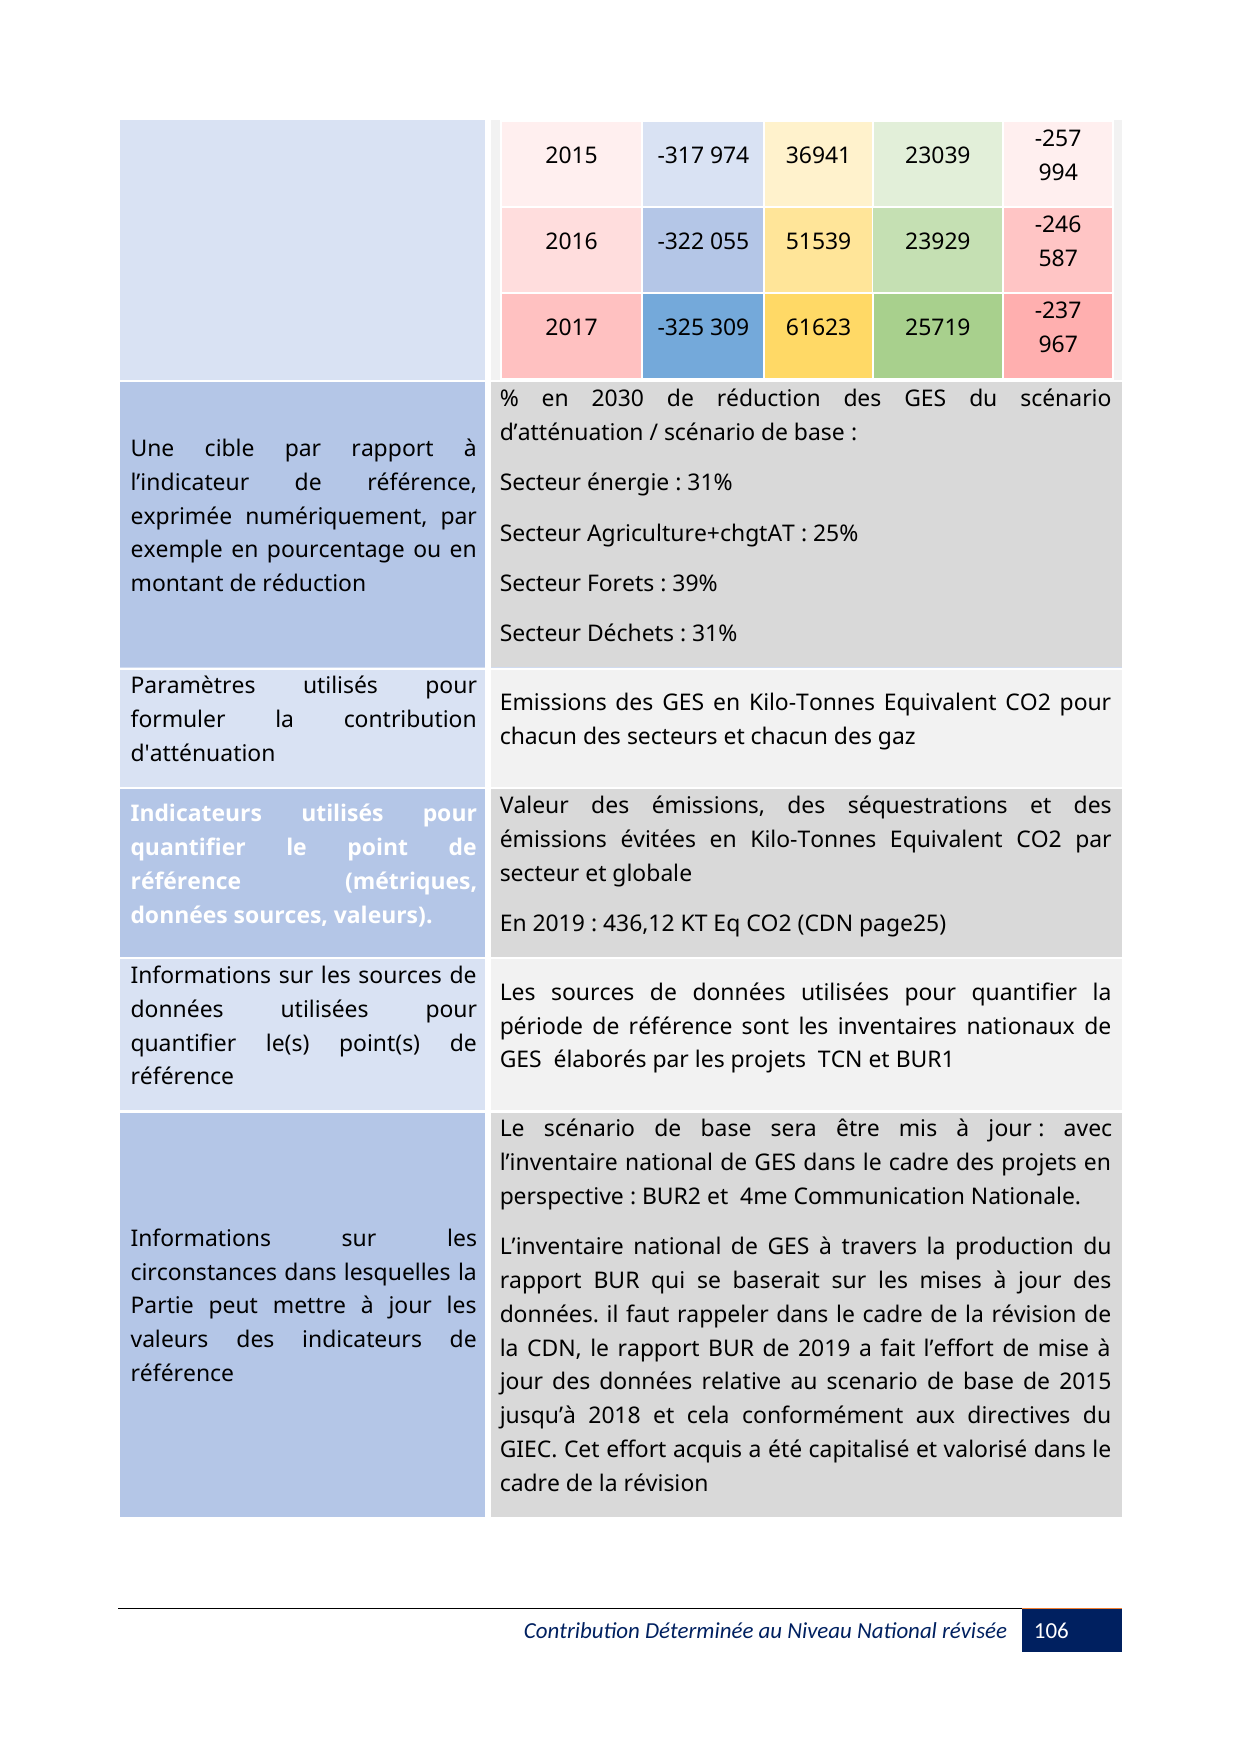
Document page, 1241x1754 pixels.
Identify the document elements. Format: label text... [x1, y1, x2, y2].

table_cell Paramètres utilisés pour formuler la contribution d'atténuation [120, 670, 485, 787]
table_cell Informations sur les circonstances dans lesquelles la Partie peut mettre à jour les valeurs des indicateurs de référence [120, 1113, 485, 1517]
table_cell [120, 120, 485, 380]
table_cell Une cible par rapport à l’indicateur de référence, exprimée numériquement, par exemple en pourcentage ou en montant de réduction [120, 382, 485, 667]
table_cell Indicateurs utilisés pour quantifier le point de référence (métriques, données sources, valeurs). [120, 789, 485, 957]
table_cell % en 2030 de réduction des GES du scénario d’atténuation / scénario de base : Secteur énergie : 31% Secteur Agriculture+chgtAT : 25% Secteur Forets : 39% Secteur Déchets : 31% [491, 382, 1122, 667]
table_cell Informations sur les sources de données utilisées pour quantifier le(s) point(s) de référence [120, 959, 485, 1110]
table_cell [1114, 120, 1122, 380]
table_cell Valeur des émissions, des séquestrations et des émissions évitées en Kilo-Tonnes Equivalent CO2 par secteur et globale En 2019 : 436,12 KT Eq CO2 (CDN page25) [491, 789, 1122, 957]
table_cell Emissions des GES en Kilo-Tonnes Equivalent CO2 pour chacun des secteurs et chacun des gaz [491, 670, 1122, 787]
table_cell Les sources de données utilisées pour quantifier la période de référence sont les inventaires nationaux de GES élaborés par les projets TCN et BUR1 [491, 959, 1122, 1110]
table_cell Le scénario de base sera être mis à jour : avec l’inventaire national de GES dans le cadre des projets en perspective : BUR2 et 4me Communication Nationale. L’inventaire national de GES à travers la production du rapport BUR qui se baserait sur les mises à jour des données. il faut rappeler dans le cadre de la révision de la CDN, le rapport BUR de 2019 a fait l’effort de mise à jour des données relative au scenario de base de 2015 jusqu’à 2018 et cela conformément aux directives du GIEC. Cet effort acquis a été capitalisé et valorisé dans le cadre de la révision [491, 1113, 1122, 1517]
